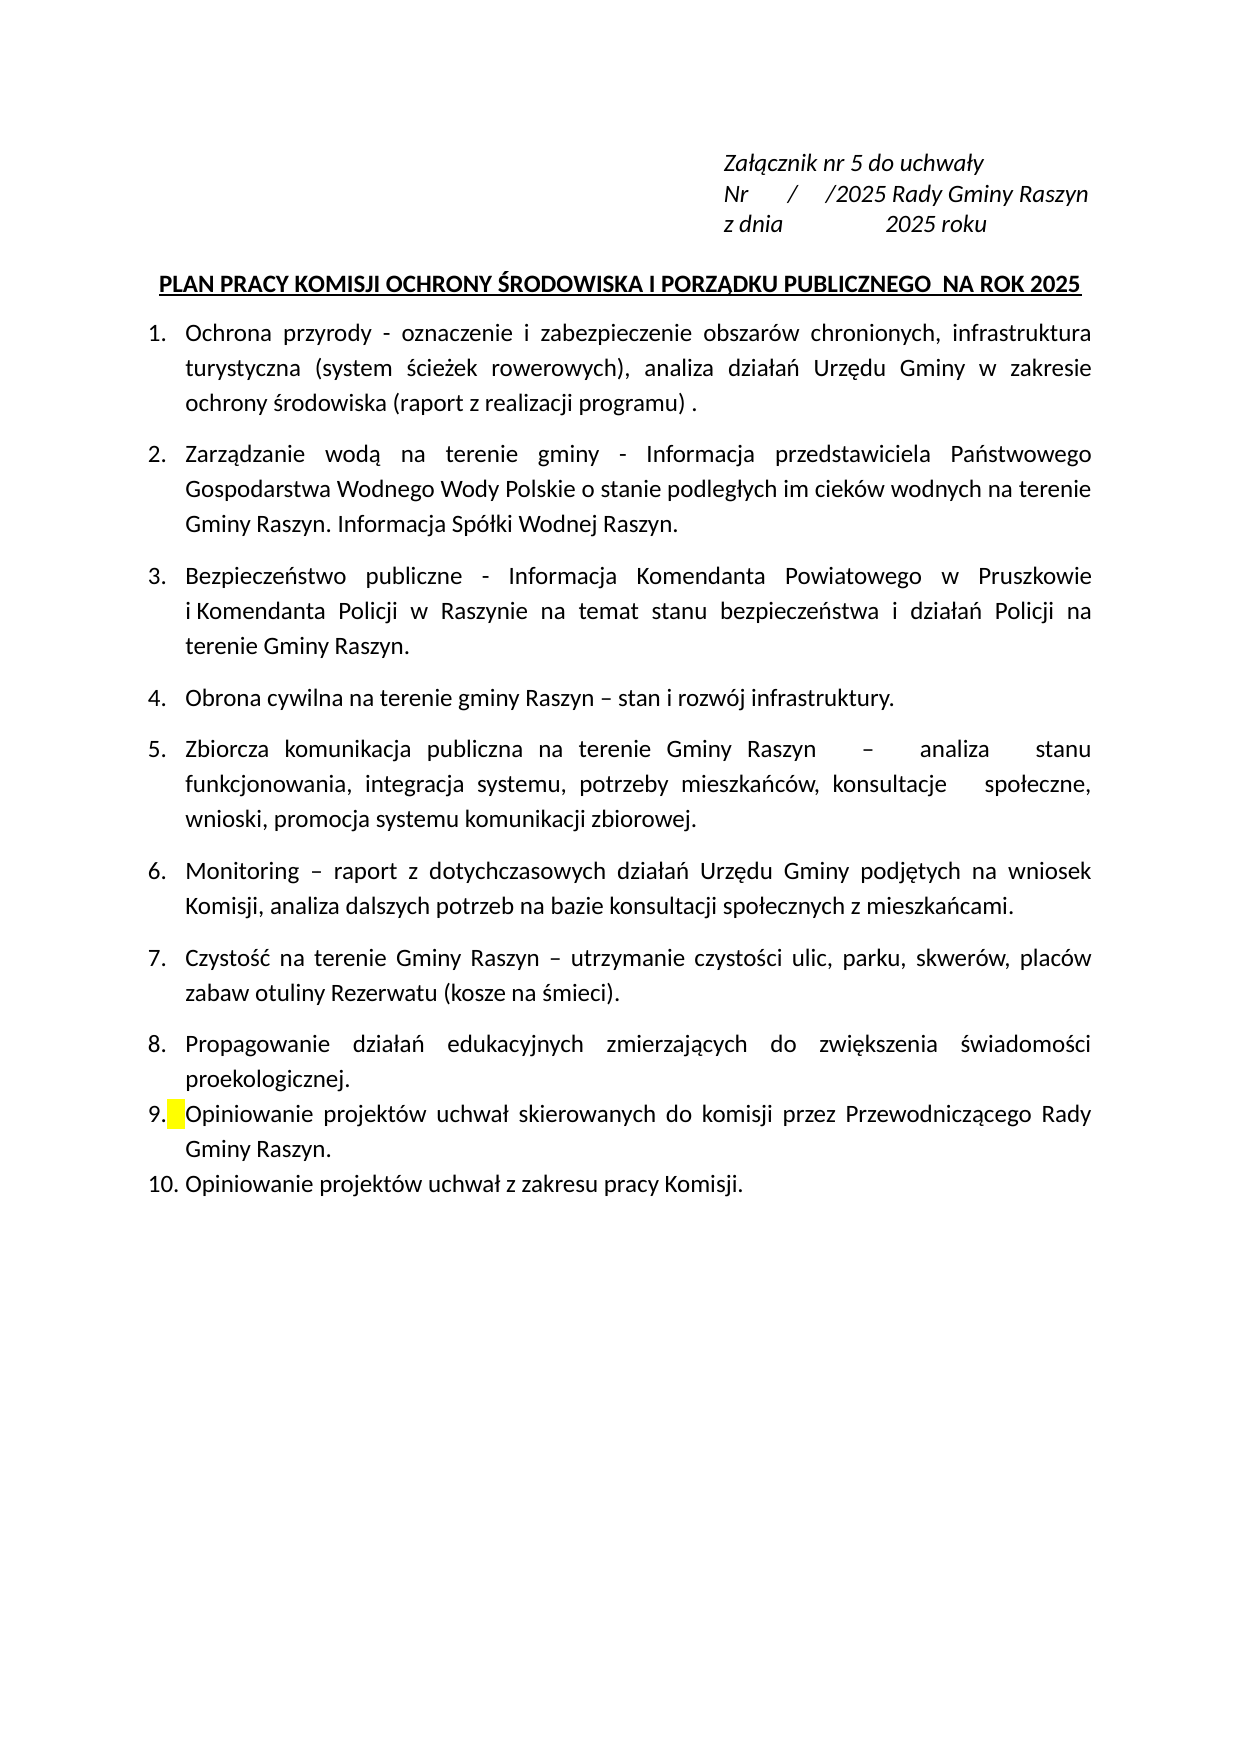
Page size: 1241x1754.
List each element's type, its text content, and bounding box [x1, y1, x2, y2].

text PLAN PRACY KOMISJI OCHRONY ŚRODOWISKA I PORZĄDKU PUBLICZNEGO NA ROK 2025 [148, 268, 1093, 299]
list Zbiorcza komunikacja publiczna na terenie Gminy Raszyn – analiza stanu funkcjonowania, integracja systemu, potrzeby mieszkańców, konsultacje społeczne, wnioski, promocja systemu komunikacji zbiorowej. [148, 733, 1093, 834]
list ​Opiniowanie projektów uchwał skierowanych do komisji przez Przewodniczącego Rady Gminy Raszyn. [148, 1098, 1093, 1164]
text Nr / /2025 Rady Gminy Raszyn z dnia 2025 roku [723, 178, 1093, 239]
list Zarządzanie wodą na terenie gminy - Informacja przedstawiciela Państwowego Gospodarstwa Wodnego Wody Polskie o stanie podległych im cieków wodnych na terenie Gminy Raszyn. Informacja Spółki Wodnej Raszyn. [148, 438, 1093, 539]
list Obrona cywilna na terenie gminy Raszyn – stan i rozwój infrastruktury. [148, 682, 1093, 712]
list Ochrona przyrody - oznaczenie i zabezpieczenie obszarów chronionych, infrastruktura turystyczna (system ścieżek rowerowych), analiza działań Urzędu Gminy w zakresie ochrony środowiska (raport z realizacji programu) . [148, 317, 1093, 417]
list Opiniowanie projektów uchwał z zakresu pracy Komisji. [148, 1168, 1093, 1199]
list Propagowanie działań edukacyjnych zmierzających do zwiększenia świadomości proekologicznej. [148, 1028, 1093, 1094]
text Załącznik nr 5 do uchwały [650, 148, 1093, 178]
list Monitoring – raport z dotychczasowych działań Urzędu Gminy podjętych na wniosek Komisji, analiza dalszych potrzeb na bazie konsultacji społecznych z mieszkańcami. [148, 855, 1093, 921]
list Bezpieczeństwo publiczne - Informacja Komendanta Powiatowego w Pruszkowie i Komendanta Policji w Raszynie na temat stanu bezpieczeństwa i działań Policji na terenie Gminy Raszyn. [148, 560, 1093, 661]
list Czystość na terenie Gminy Raszyn – utrzymanie czystości ulic, parku, skwerów, placów zabaw otuliny Rezerwatu (kosze na śmieci). [148, 942, 1093, 1007]
